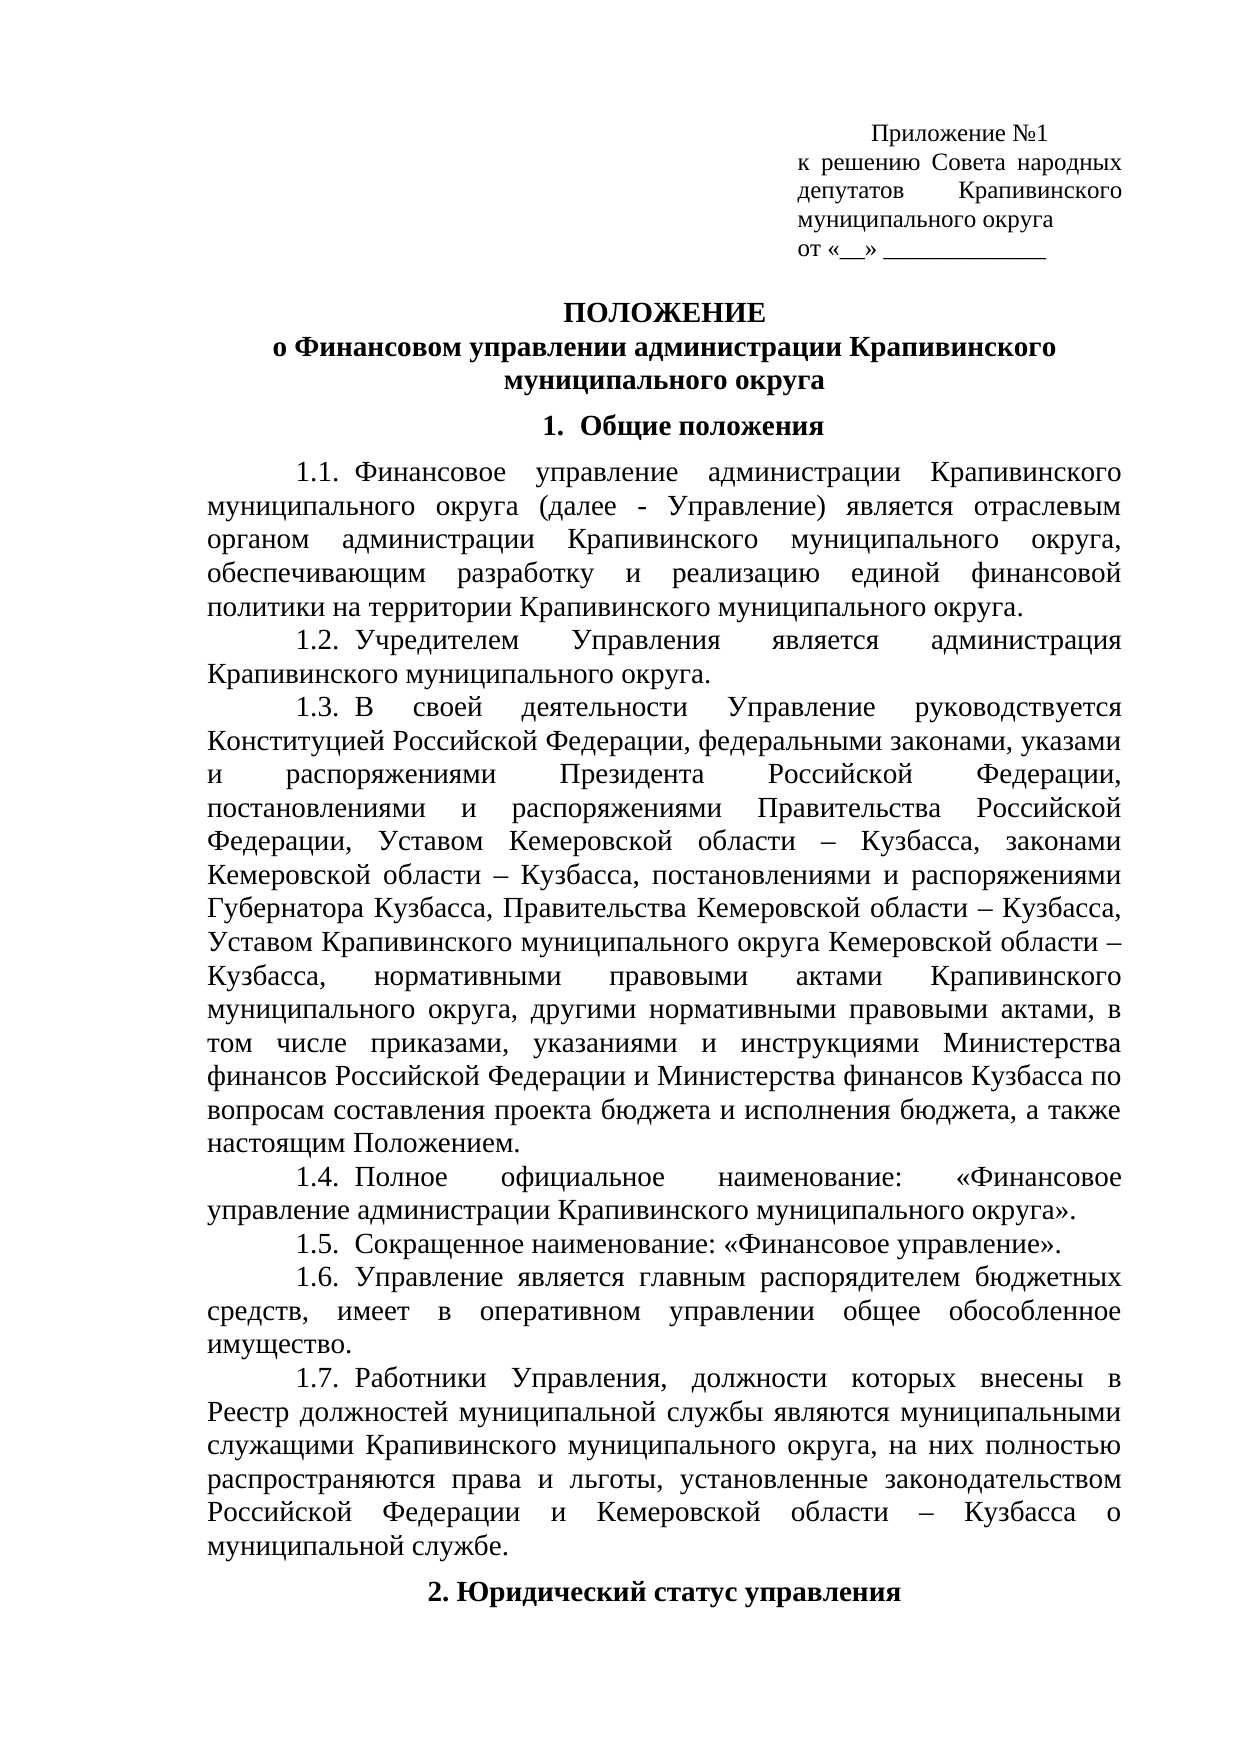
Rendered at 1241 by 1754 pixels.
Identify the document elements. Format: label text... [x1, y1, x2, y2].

list Учредителем Управления является администрация Крапивинского муниципального округа. [207, 622, 1122, 689]
text от «__» _____________ [797, 233, 1122, 262]
list Работники Управления, должности которых внесены в Реестр должностей муниципальной службы являются муниципальными служащими Крапивинского муниципального округа, на них полностью распространяются права и льготы, установленные законодательством Российской Федерации и Кемеровской области – Кузбасса о муниципальной службе. [207, 1360, 1122, 1561]
text Приложение №1 [797, 118, 1122, 147]
text 2. Юридический статус управления [207, 1574, 1122, 1607]
list Общие положения [244, 408, 1122, 442]
text о Финансовом управлении администрации Крапивинского муниципального округа [207, 329, 1122, 396]
list Сокращенное наименование: «Финансовое управление». [207, 1226, 1122, 1259]
list В своей деятельности Управление руководствуется Конституцией Российской Федерации, федеральными законами, указами и распоряжениями Президента Российской Федерации, постановлениями и распоряжениями Правительства Российской Федерации, Уставом Кемеровской области – Кузбасса, законами Кемеровской области – Кузбасса, постановлениями и распоряжениями Губернатора Кузбасса, Правительства Кемеровской области – Кузбасса, Уставом Крапивинского муниципального округа Кемеровской области – Кузбасса, нормативными правовыми актами Крапивинского муниципального округа, другими нормативными правовыми актами, в том числе приказами, указаниями и инструкциями Министерства финансов Российской Федерации и Министерства финансов Кузбасса по вопросам составления проекта бюджета и исполнения бюджета, а также настоящим Положением. [207, 689, 1122, 1159]
list Финансовое управление администрации Крапивинского муниципального округа (далее - Управление) является отраслевым органом администрации Крапивинского муниципального округа, обеспечивающим разработку и реализацию единой финансовой политики на территории Крапивинского муниципального округа. [207, 454, 1122, 622]
text к решению Совета народных депутатов Крапивинского муниципального округа [797, 147, 1122, 233]
text ПОЛОЖЕНИЕ [207, 295, 1122, 329]
list Управление является главным распорядителем бюджетных средств, имеет в оперативном управлении общее обособленное имущество. [207, 1259, 1122, 1360]
list Полное официальное наименование: «Финансовое управление администрации Крапивинского муниципального округа». [207, 1159, 1122, 1226]
